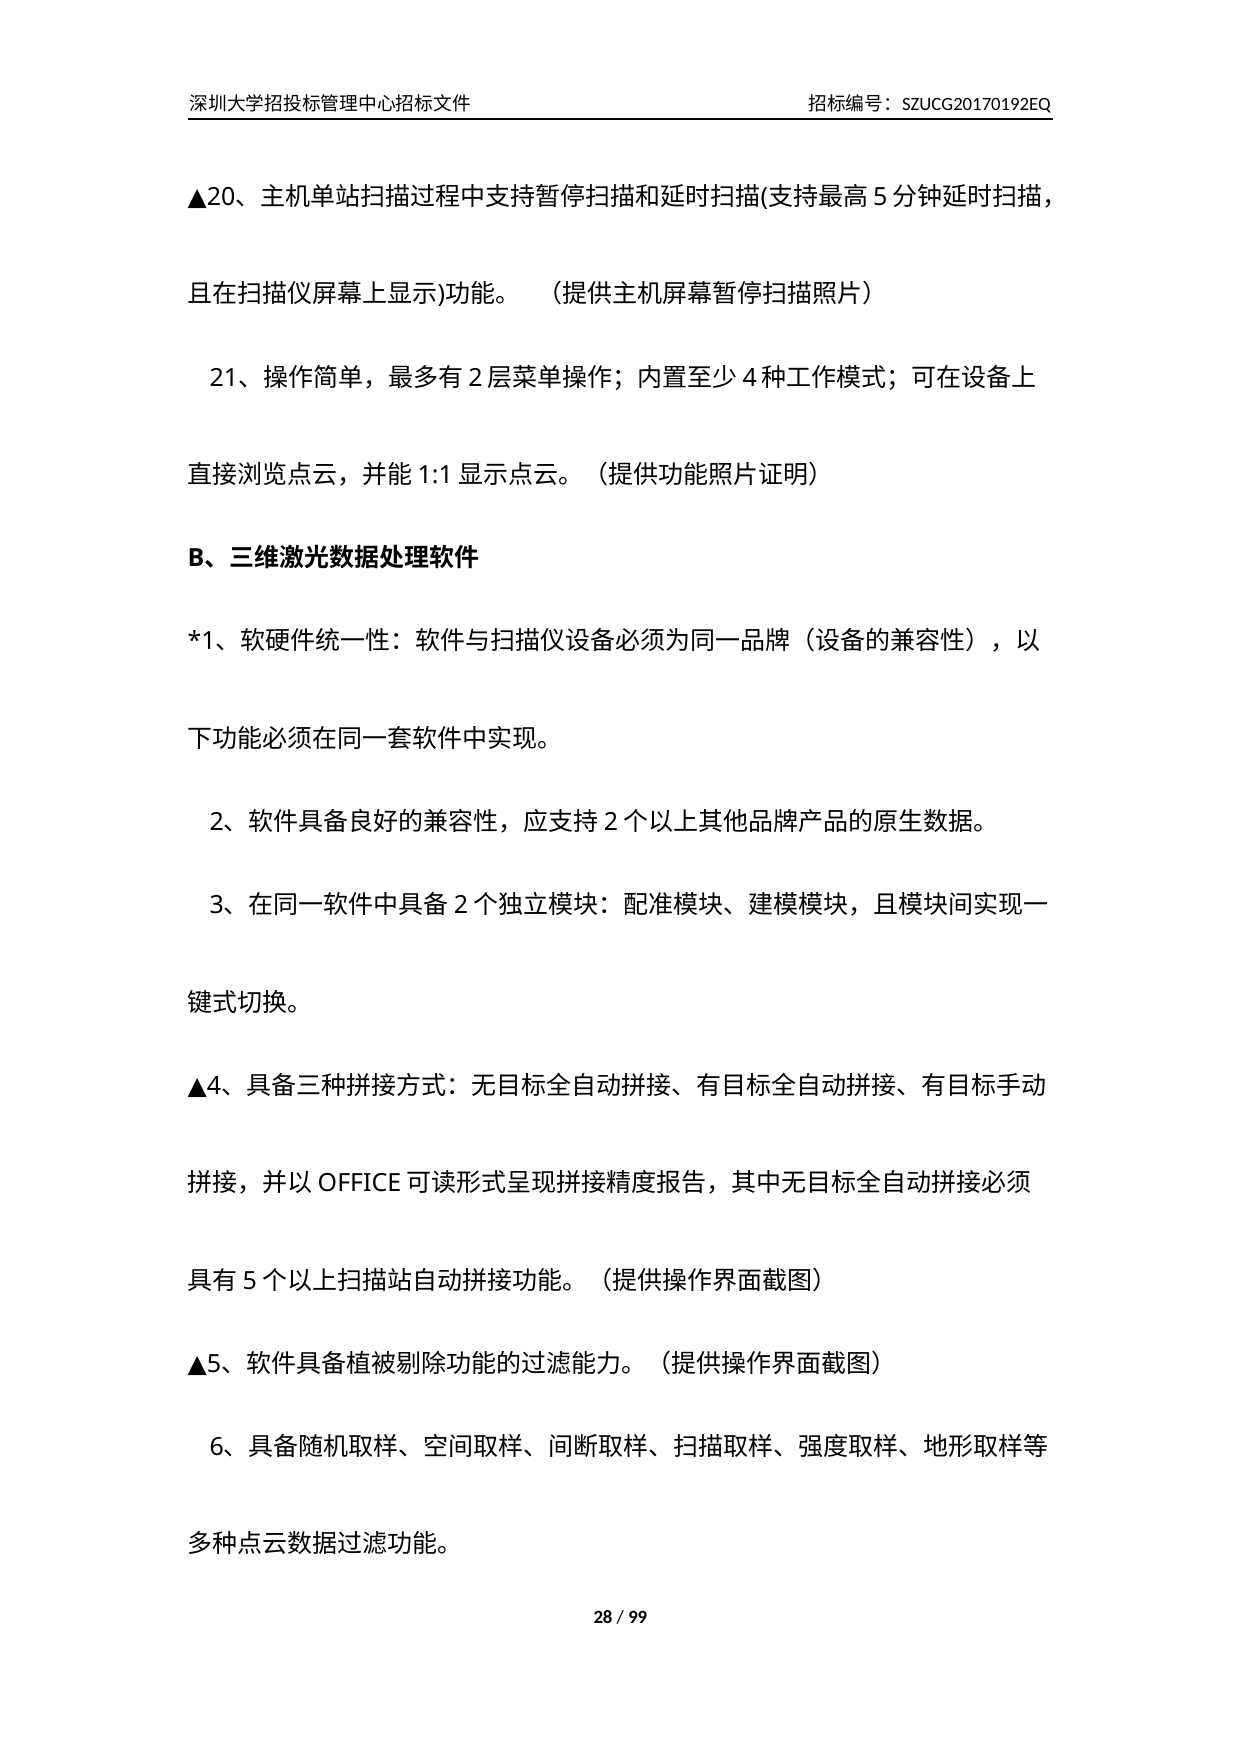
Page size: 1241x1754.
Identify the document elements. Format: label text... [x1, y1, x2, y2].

text 6、具备随机取样、空间取样、间断取样、扫描取样、强度取样、地形取样等多种点云数据过滤功能。 [187, 1412, 1053, 1574]
text 21、操作简单，最多有2层菜单操作；内置至少4种工作模式；可在设备上直接浏览点云，并能1:1显示点云。（提供功能照片证明） [187, 343, 1053, 505]
text ▲4、具备三种拼接方式：无目标全自动拼接、有目标全自动拼接、有目标手动拼接，并以OFFICE可读形式呈现拼接精度报告，其中无目标全自动拼接必须具有5个以上扫描站自动拼接功能。（提供操作界面截图） [187, 1051, 1053, 1311]
text 2、软件具备良好的兼容性，应支持2个以上其他品牌产品的原生数据。 [187, 787, 1053, 852]
text 3、在同一软件中具备2个独立模块：配准模块、建模模块，且模块间实现一键式切换。 [187, 870, 1053, 1033]
text ▲5、软件具备植被剔除功能的过滤能力。（提供操作界面截图） [187, 1329, 1053, 1394]
text B、三维激光数据处理软件 [187, 523, 1053, 588]
text *1、软硬件统一性：软件与扫描仪设备必须为同一品牌（设备的兼容性），以下功能必须在同一套软件中实现。 [187, 606, 1053, 769]
text ▲20、主机单站扫描过程中支持暂停扫描和延时扫描(支持最高5分钟延时扫描，且在扫描仪屏幕上显示)功能。 （提供主机屏幕暂停扫描照片） [187, 162, 1053, 324]
